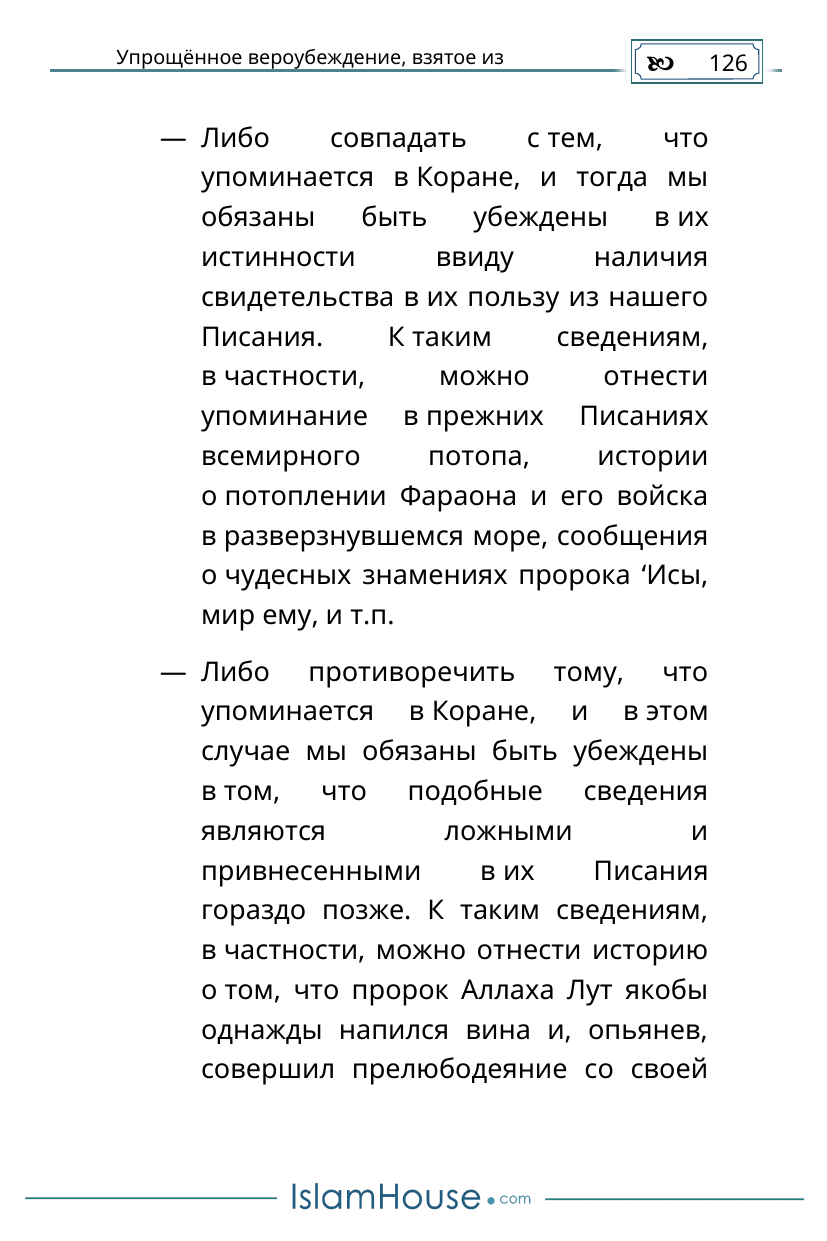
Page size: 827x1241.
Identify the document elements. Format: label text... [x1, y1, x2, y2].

list — Либо совпадать с тем, что упоминается в Коране, и тогда мы обязаны быть убеждены в их истинности ввиду наличия свидетельства в их пользу из нашего Писания. К таким сведениям, в частности, можно отнести упоминание в прежних Писаниях всемирного потопа, истории о потоплении Фараона и его войска в разверзнувшемся море, сообщения о чудесных знамениях пророка ‘Исы, мир ему, и т.п. [159, 118, 709, 632]
picture [18, 1177, 277, 1215]
picture [284, 1178, 805, 1216]
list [159, 652, 709, 1087]
